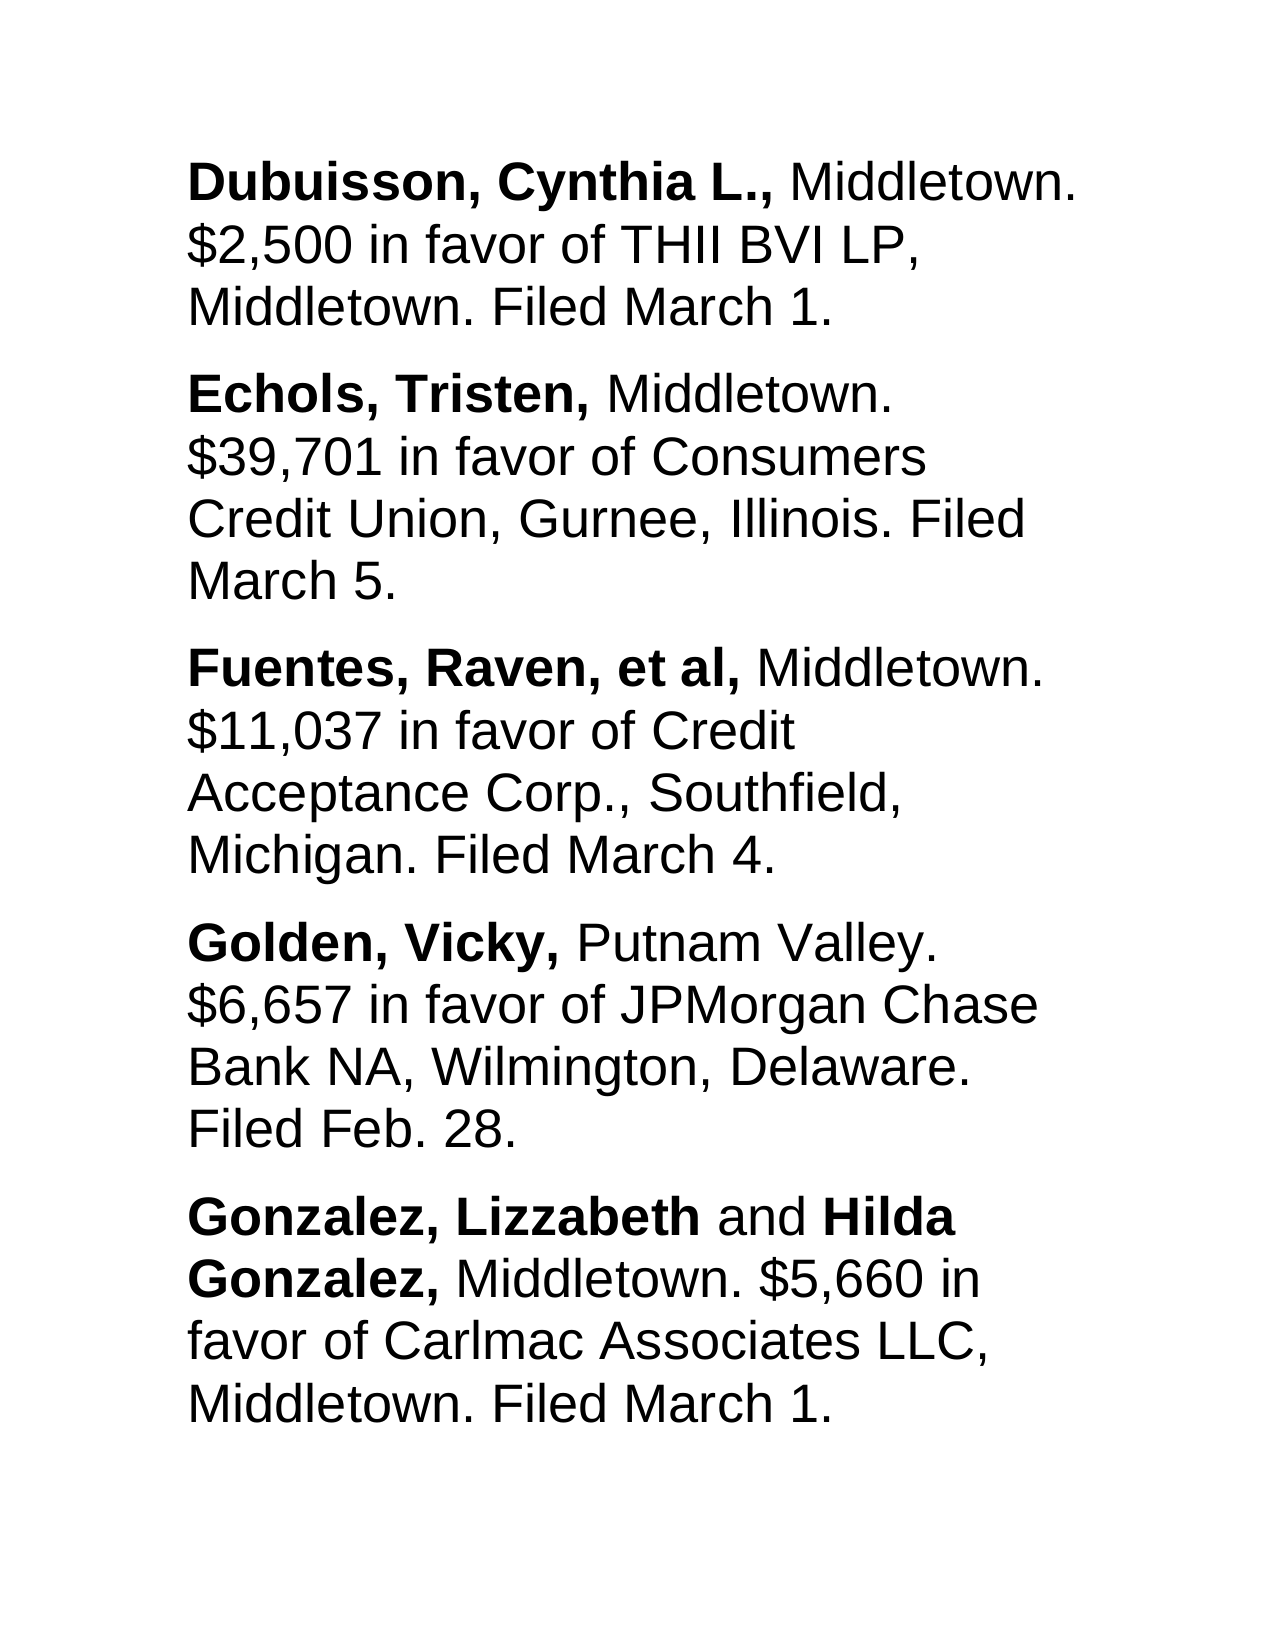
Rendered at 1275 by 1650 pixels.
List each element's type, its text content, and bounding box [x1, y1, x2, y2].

text Golden, Vicky, Putnam Valley. $6,657 in favor of JPMorgan Chase Bank NA, Wilmington, Delaware. Filed Feb. 28. [187, 910, 1087, 1159]
text Echols, Tristen, Middletown. $39,701 in favor of Consumers Credit Union, Gurnee, Illinois. Filed March 5. [187, 362, 1087, 611]
text Gonzalez, Lizzabeth and Hilda Gonzalez, Middletown. $5,660 in favor of Carlmac Associates LLC, Middletown. Filed March 1. [187, 1184, 1087, 1433]
text Dubuisson, Cynthia L., Middletown. $2,500 in favor of THII BVI LP, Middletown. Filed March 1. [187, 150, 1087, 337]
text Fuentes, Raven, et al, Middletown. $11,037 in favor of Credit Acceptance Corp., Southfield, Michigan. Filed March 4. [187, 636, 1087, 885]
